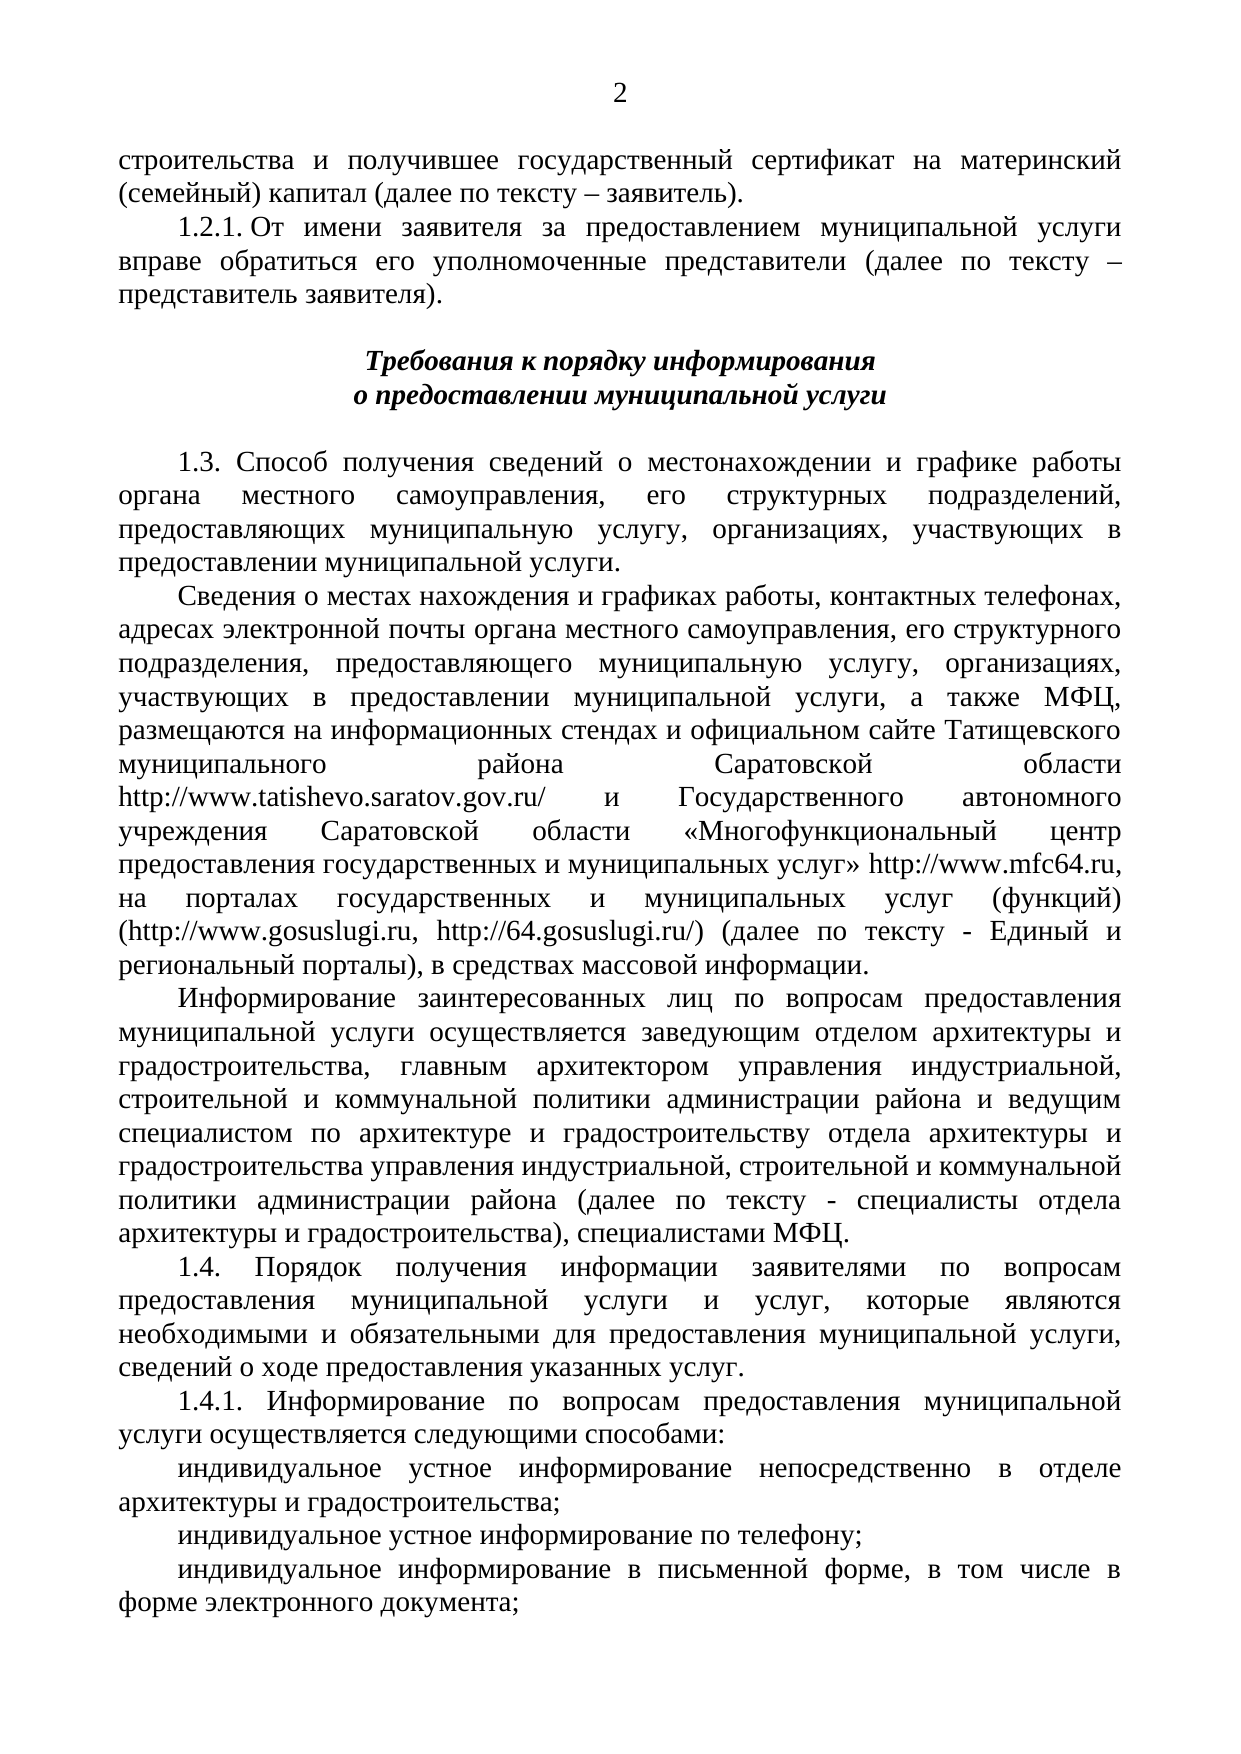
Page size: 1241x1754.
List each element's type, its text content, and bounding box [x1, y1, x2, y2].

text 1.4.1. Информирование по вопросам предоставления муниципальной услуги осуществляется следующими способами: [118, 1383, 1122, 1450]
text о предоставлении муниципальной услуги [118, 377, 1122, 410]
text Сведения о местах нахождения и графиках работы, контактных телефонах, адресах электронной почты органа местного самоуправления, его структурного подразделения, предоставляющего муниципальную услугу, организациях, участвующих в предоставлении муниципальной услуги, а также МФЦ, размещаются на информационных стендах и официальном сайте Татищевского муниципального района Саратовской области http://www.tatishevo.saratov.gov.ru/ и Государственного автономного учреждения Саратовской области «Многофункциональный центр предоставления государственных и муниципальных услуг» http://www.mfc64.ru, на порталах государственных и муниципальных услуг (функций) (http://www.gosuslugi.ru, http://64.gosuslugi.ru/) (далее по тексту - Единый и региональный порталы), в средствах массовой информации. [118, 578, 1122, 981]
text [118, 142, 1122, 209]
text 1.2.1. От имени заявителя за предоставлением муниципальной услуги вправе обратиться его уполномоченные представители (далее по тексту – представитель заявителя). [118, 209, 1122, 310]
text индивидуальное устное информирование по телефону; [118, 1517, 1122, 1551]
text индивидуальное информирование в письменной форме, в том числе в форме электронного документа; [118, 1551, 1122, 1618]
text 1.3. Способ получения сведений о местонахождении и графике работы органа местного самоуправления, его структурных подразделений, предоставляющих муниципальную услугу, организациях, участвующих в предоставлении муниципальной услуги. [118, 444, 1122, 578]
text Требования к порядку информирования [118, 343, 1122, 377]
text индивидуальное устное информирование непосредственно в отделе архитектуры и градостроительства; [118, 1450, 1122, 1517]
text 1.4. Порядок получения информации заявителями по вопросам предоставления муниципальной услуги и услуг, которые являются необходимыми и обязательными для предоставления муниципальной услуги, сведений о ходе предоставления указанных услуг. [118, 1249, 1122, 1383]
text Информирование заинтересованных лиц по вопросам предоставления муниципальной услуги осуществляется заведующим отделом архитектуры и градостроительства, главным архитектором управления индустриальной, строительной и коммунальной политики администрации района и ведущим специалистом по архитектуре и градостроительству отдела архитектуры и градостроительства управления индустриальной, строительной и коммунальной политики администрации района (далее по тексту - специалисты отдела архитектуры и градостроительства), специалистами МФЦ. [118, 981, 1122, 1249]
